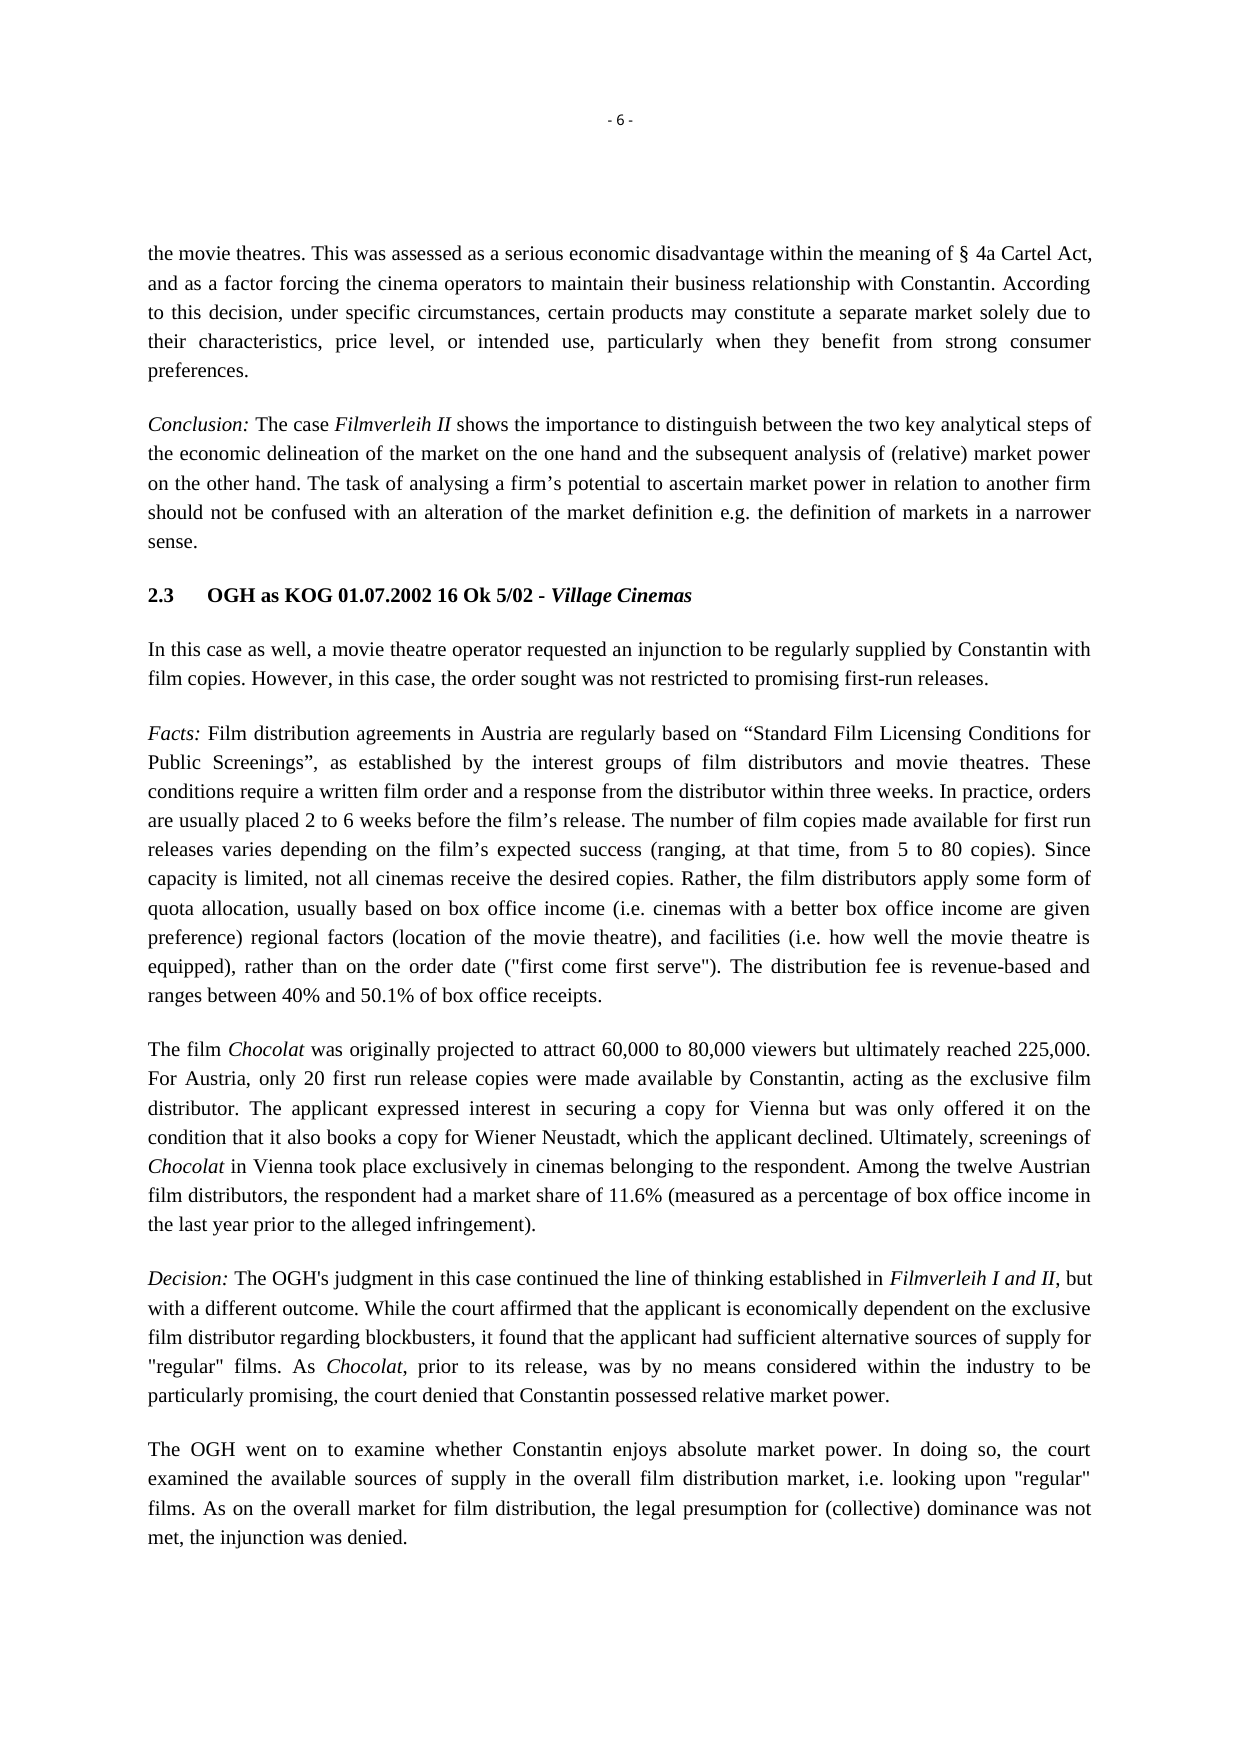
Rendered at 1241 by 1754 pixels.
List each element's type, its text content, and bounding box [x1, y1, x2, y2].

subtitle OGH as KOG 01.07.2002 16 Ok 5/02 - Village Cinemas [148, 578, 1092, 607]
text The OGH went on to examine whether Constantin enjoys absolute market power. In doing so, the court examined the available sources of supply in the overall film distribution market, i.e. looking upon "regular" films. As on the overall market for film distribution, the legal presumption for (collective) dominance was not met, the injunction was denied. [148, 1432, 1092, 1549]
text Conclusion: The case Filmverleih II shows the importance to distinguish between the two key analytical steps of the economic delineation of the market on the one hand and the subsequent analysis of (relative) market power on the other hand. The task of analysing a firm’s potential to ascertain market power in relation to another firm should not be confused with an alteration of the market definition e.g. the definition of markets in a narrower sense. [148, 407, 1092, 553]
text The film Chocolat was originally projected to attract 60,000 to 80,000 viewers but ultimately reached 225,000. For Austria, only 20 first run release copies were made available by Constantin, acting as the exclusive film distributor. The applicant expressed interest in securing a copy for Vienna but was only offered it on the condition that it also books a copy for Wiener Neustadt, which the applicant declined. Ultimately, screenings of Chocolat in Vienna took place exclusively in cinemas belonging to the respondent. Among the twelve Austrian film distributors, the respondent had a market share of 11.6% (measured as a percentage of box office income in the last year prior to the alleged infringement). [148, 1032, 1092, 1236]
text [148, 236, 1092, 382]
text Decision: The OGH's judgment in this case continued the line of thinking established in Filmverleih I and II, but with a different outcome. While the court affirmed that the applicant is economically dependent on the exclusive film distributor regarding blockbusters, it found that the applicant had sufficient alternative sources of supply for "regular" films. As Chocolat, prior to its release, was by no means considered within the industry to be particularly promising, the court denied that Constantin possessed relative market power. [148, 1261, 1092, 1407]
text Facts: Film distribution agreements in Austria are regularly based on “Standard Film Licensing Conditions for Public Screenings”, as established by the interest groups of film distributors and movie theatres. These conditions require a written film order and a response from the distributor within three weeks. In practice, orders are usually placed 2 to 6 weeks before the film’s release. The number of film copies made available for first run releases varies depending on the film’s expected success (ranging, at that time, from 5 to 80 copies). Since capacity is limited, not all cinemas receive the desired copies. Rather, the film distributors apply some form of quota allocation, usually based on box office income (i.e. cinemas with a better box office income are given preference) regional factors (location of the movie theatre), and facilities (i.e. how well the movie theatre is equipped), rather than on the order date ("first come first serve"). The distribution fee is revenue-based and ranges between 40% and 50.1% of box office receipts. [148, 715, 1092, 1007]
text In this case as well, a movie theatre operator requested an injunction to be regularly supplied by Constantin with film copies. However, in this case, the order sought was not restricted to promising first-run releases. [148, 632, 1092, 690]
